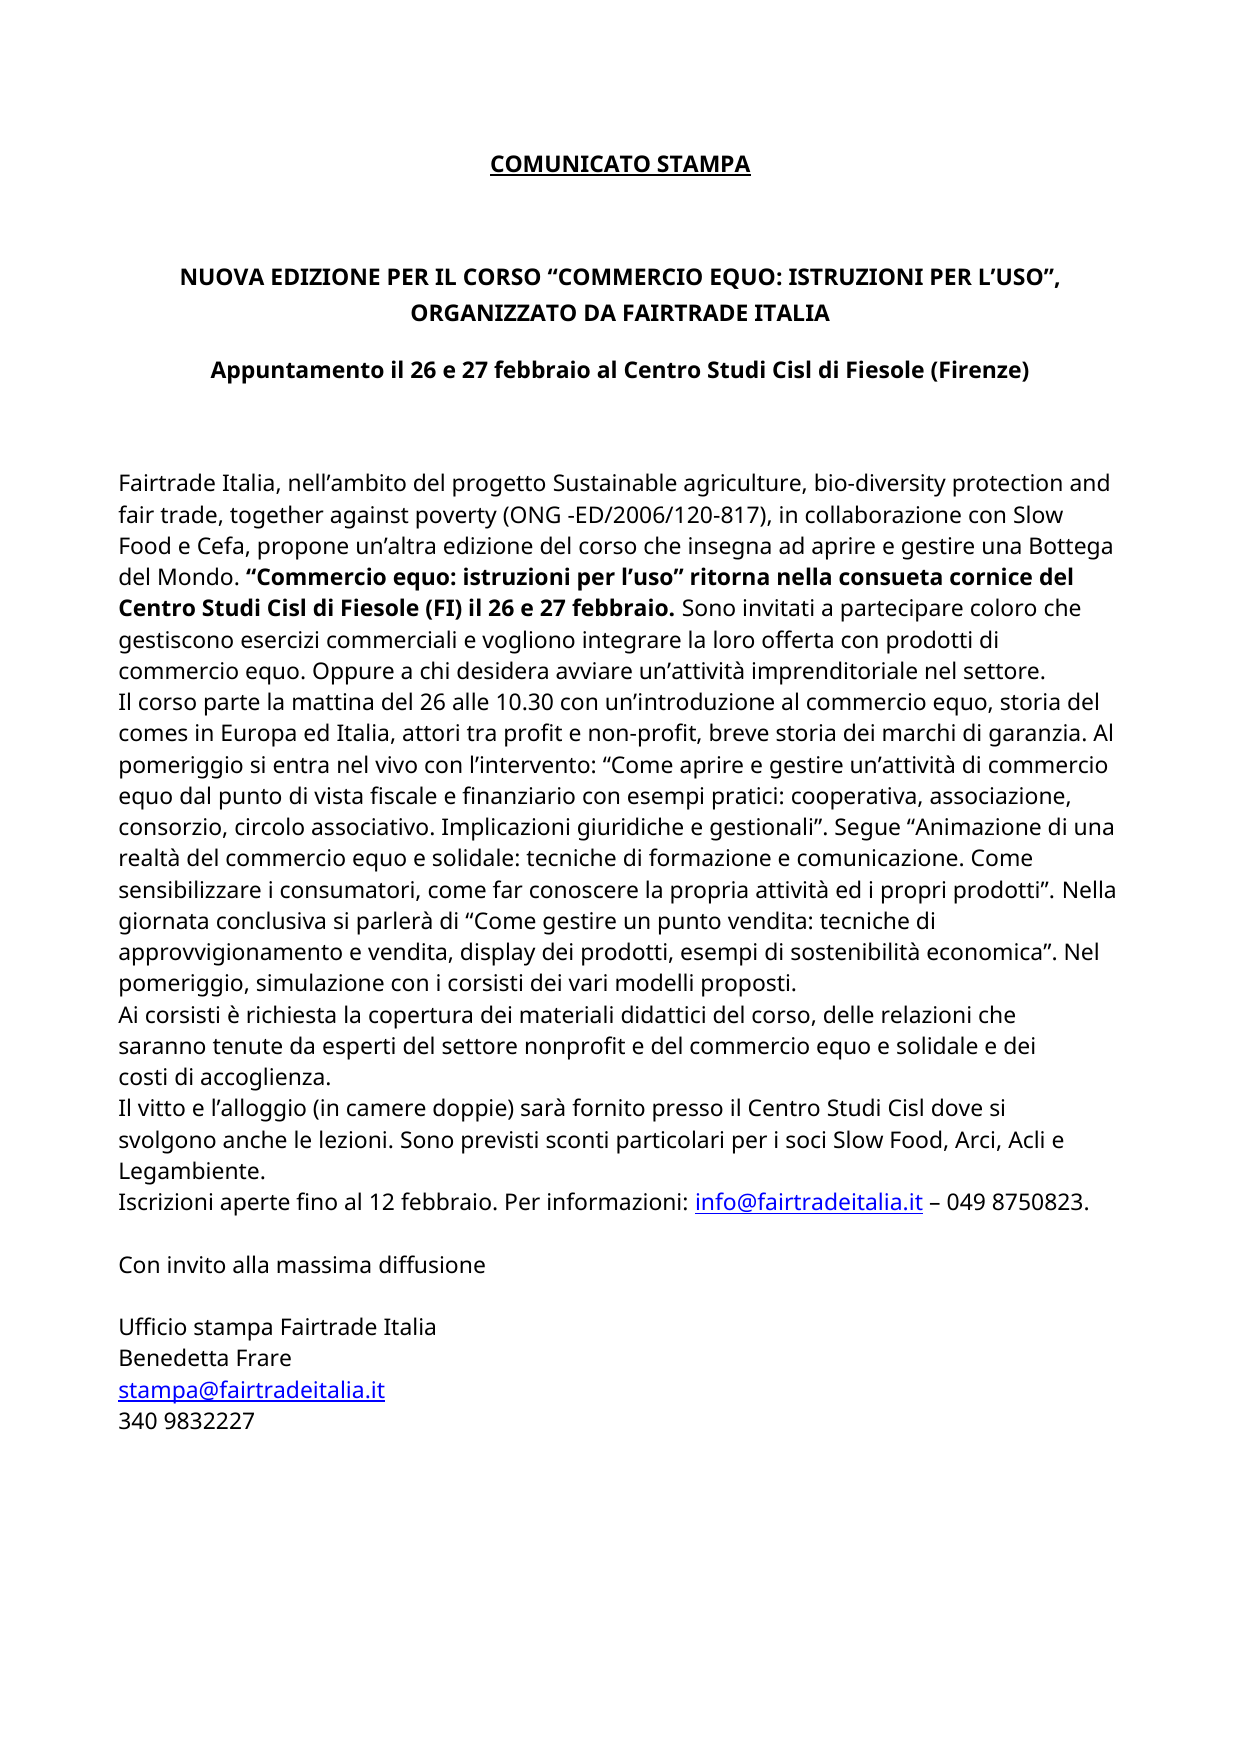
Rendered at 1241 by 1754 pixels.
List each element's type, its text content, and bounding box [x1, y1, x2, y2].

text Benedetta Frare [118, 1342, 1122, 1374]
text COMUNICATO STAMPA [118, 148, 1122, 179]
text saranno tenute da esperti del settore nonprofit e del commercio equo e solidale e dei [118, 1030, 1122, 1061]
text Iscrizioni aperte fino al 12 febbraio. Per informazioni: info@fairtradeitalia.it – 049 8750823. [118, 1186, 1122, 1217]
text costi di accoglienza. [118, 1061, 1122, 1092]
text 340 9832227 [118, 1405, 1122, 1436]
text Appuntamento il 26 e 27 febbraio al Centro Studi Cisl di Fiesole (Firenze) [118, 354, 1122, 385]
text Ufficio stampa Fairtrade Italia [118, 1311, 1122, 1342]
text NUOVA EDIZIONE PER IL CORSO “COMMERCIO EQUO: ISTRUZIONI PER L’USO”, ORGANIZZATO DA FAIRTRADE ITALIA [118, 261, 1122, 328]
text Fairtrade Italia, nell’ambito del progetto Sustainable agriculture, bio-diversity protection and fair trade, together against poverty (ONG -ED/2006/120-817), in collaborazione con Slow Food e Cefa, propone un’altra edizione del corso che insegna ad aprire e gestire una Bottega del Mondo. “Commercio equo: istruzioni per l’uso” ritorna nella consueta cornice del Centro Studi Cisl di Fiesole (FI) il 26 e 27 febbraio. Sono invitati a partecipare coloro che gestiscono esercizi commerciali e vogliono integrare la loro offerta con prodotti di commercio equo. Oppure a chi desidera avviare un’attività imprenditoriale nel settore. [118, 467, 1122, 686]
text Con invito alla massima diffusione [118, 1249, 1122, 1280]
text Il vitto e l’alloggio (in camere doppie) sarà fornito presso il Centro Studi Cisl dove si [118, 1092, 1122, 1124]
text Il corso parte la mattina del 26 alle 10.30 con un’introduzione al commercio equo, storia del comes in Europa ed Italia, attori tra profit e non-profit, breve storia dei marchi di garanzia. Al pomeriggio si entra nel vivo con l’intervento: “Come aprire e gestire un’attività di commercio equo dal punto di vista fiscale e finanziario con esempi pratici: cooperativa, associazione, consorzio, circolo associativo. Implicazioni giuridiche e gestionali”. Segue “Animazione di una realtà del commercio equo e solidale: tecniche di formazione e comunicazione. Come sensibilizzare i consumatori, come far conoscere la propria attività ed i propri prodotti”. Nella giornata conclusiva si parlerà di “Come gestire un punto vendita: tecniche di approvvigionamento e vendita, display dei prodotti, esempi di sostenibilità economica”. Nel pomeriggio, simulazione con i corsisti dei vari modelli proposti. [118, 686, 1122, 999]
text Ai corsisti è richiesta la copertura dei materiali didattici del corso, delle relazioni che [118, 999, 1122, 1030]
text stampa@fairtradeitalia.it [118, 1374, 1122, 1405]
text svolgono anche le lezioni. Sono previsti sconti particolari per i soci Slow Food, Arci, Acli e Legambiente. [118, 1124, 1122, 1186]
